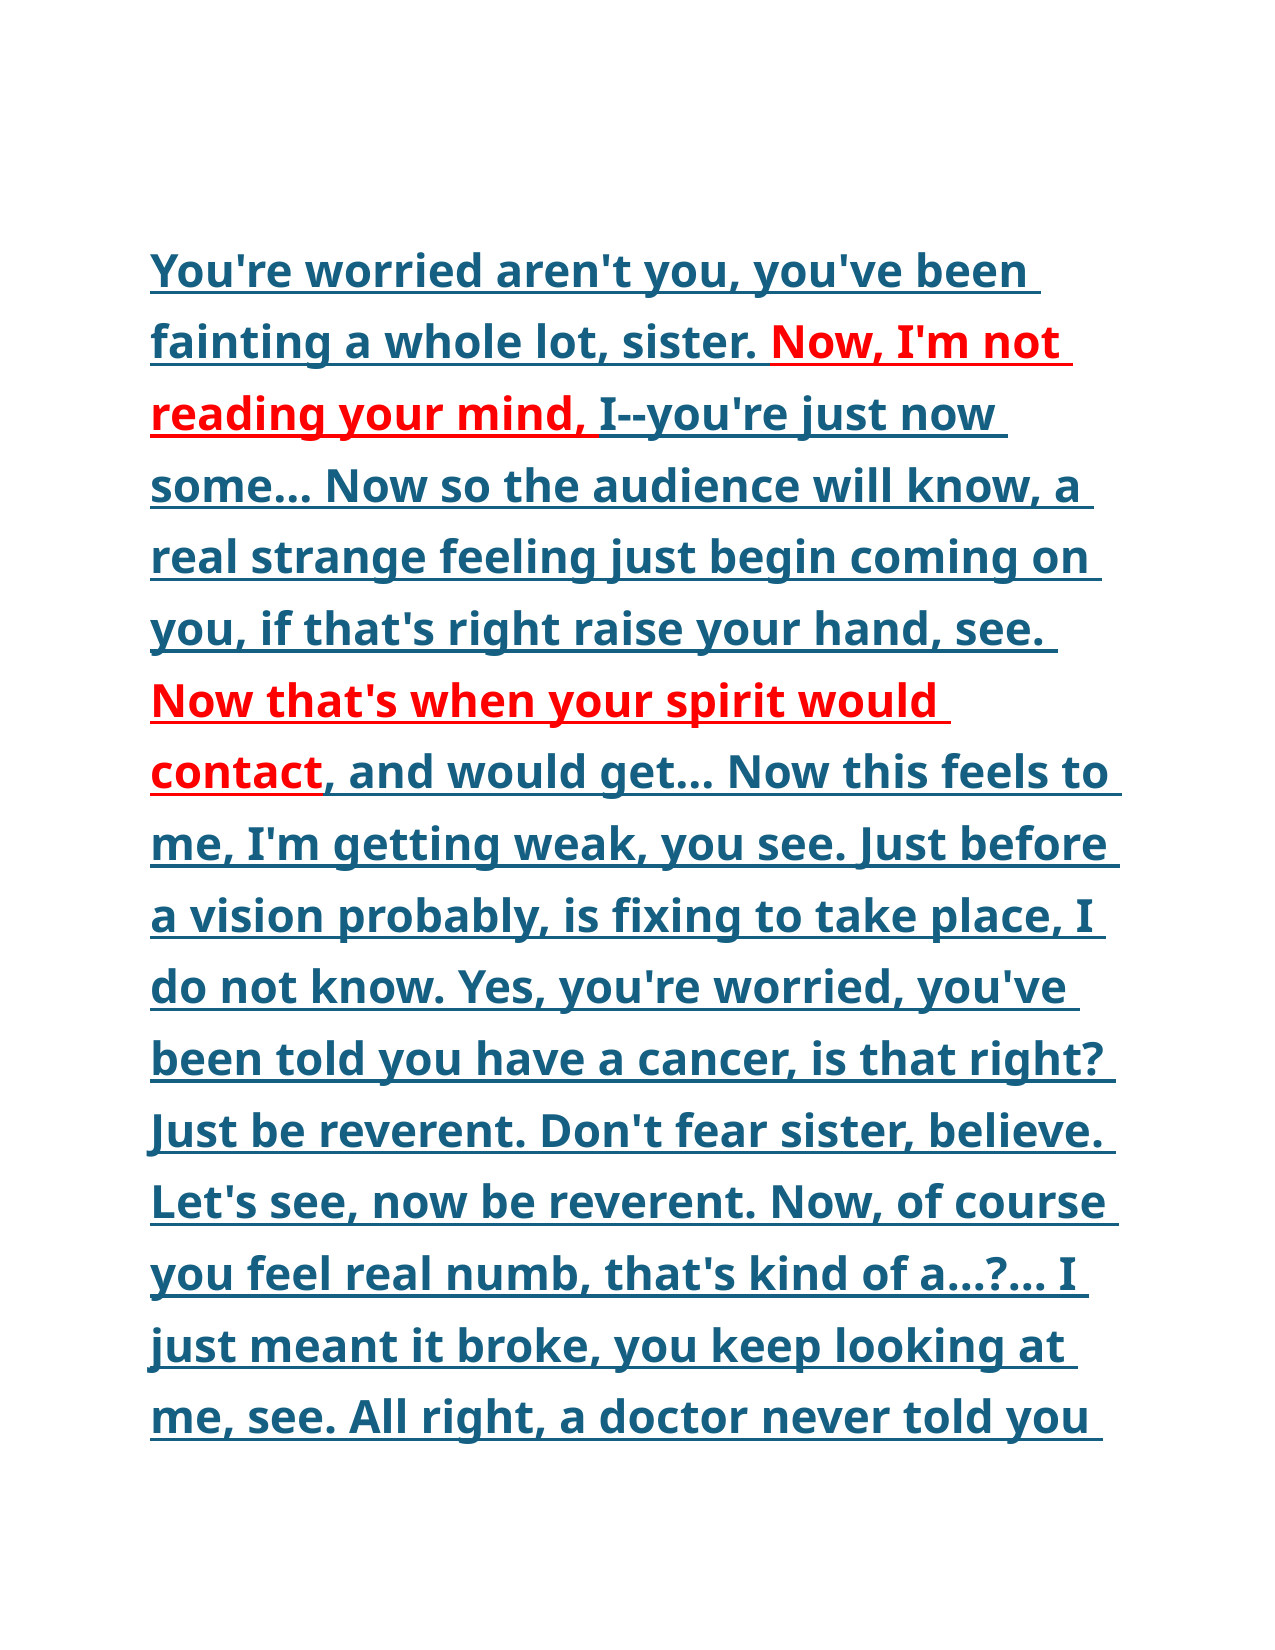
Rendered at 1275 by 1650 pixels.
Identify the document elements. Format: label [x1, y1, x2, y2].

text [150, 238, 1125, 1447]
